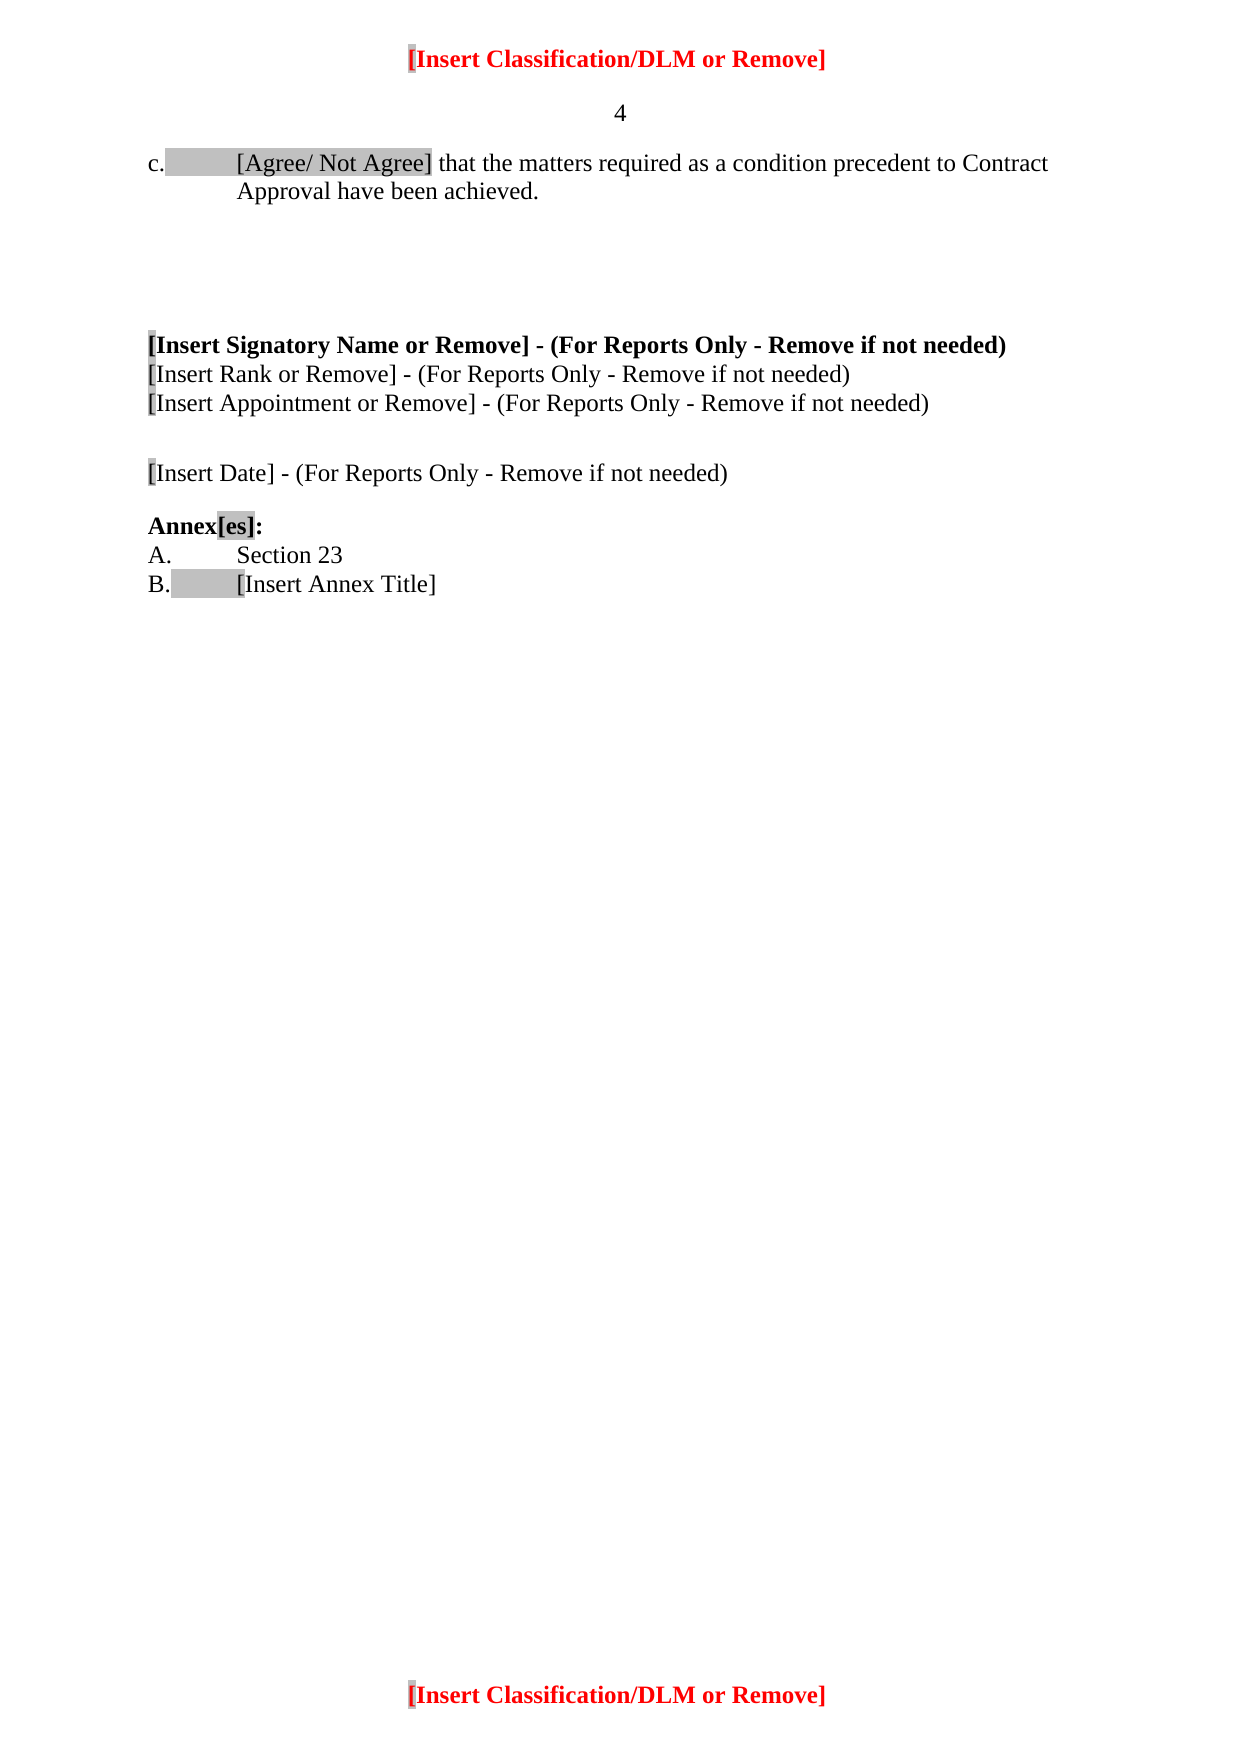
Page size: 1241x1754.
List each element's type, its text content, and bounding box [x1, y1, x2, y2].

title Annex[es]: [148, 511, 217, 540]
list [Agree/ Not Agree] that the matters required as a condition precedent to Contract Approval have been achieved. [148, 148, 1092, 205]
title Annex[es]: [255, 511, 1092, 540]
list Section 23 [148, 540, 1092, 569]
